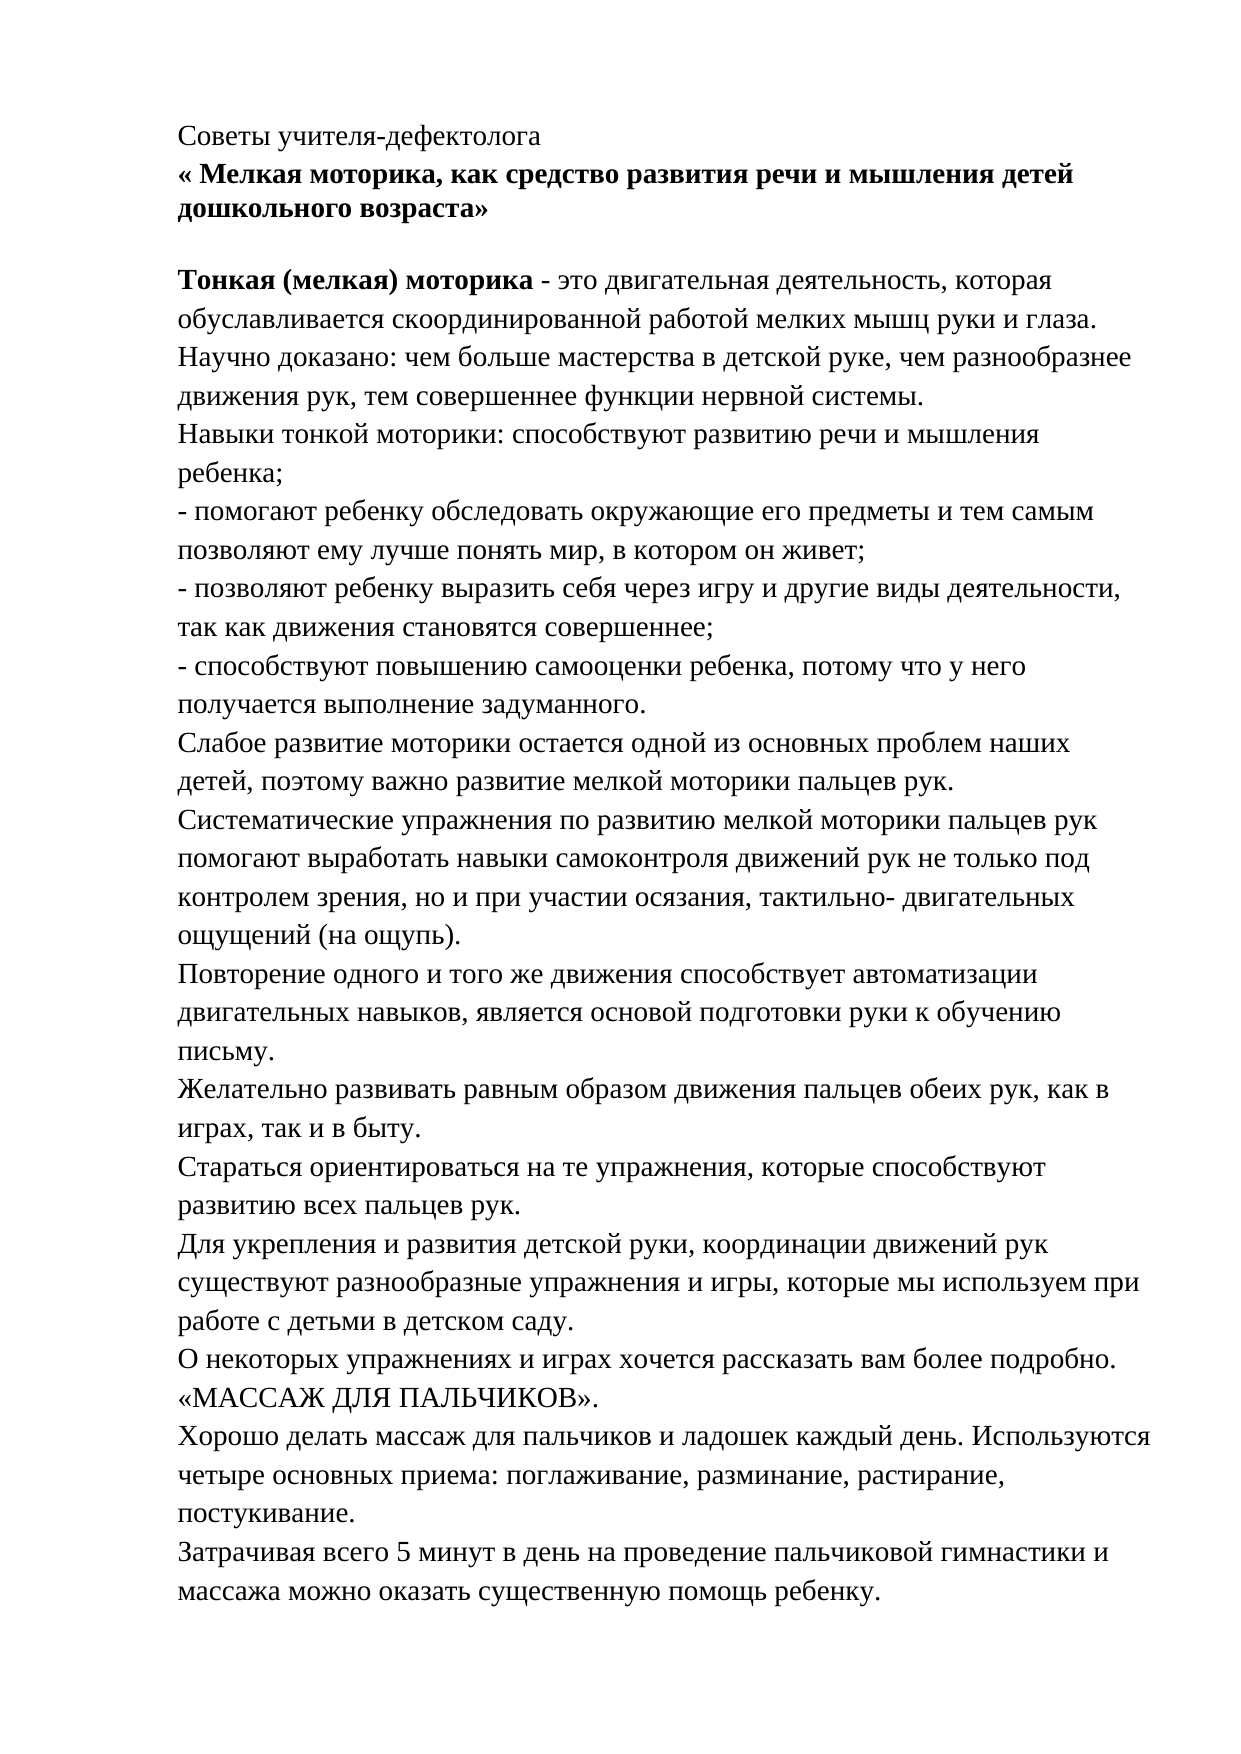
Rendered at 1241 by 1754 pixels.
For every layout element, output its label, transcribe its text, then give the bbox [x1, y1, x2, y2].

text « Мелкая моторика, как средство развития речи и мышления детей дошкольного возраста» [177, 157, 1152, 224]
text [177, 224, 1152, 1606]
text Советы учителя-дефектолога [177, 118, 1152, 152]
